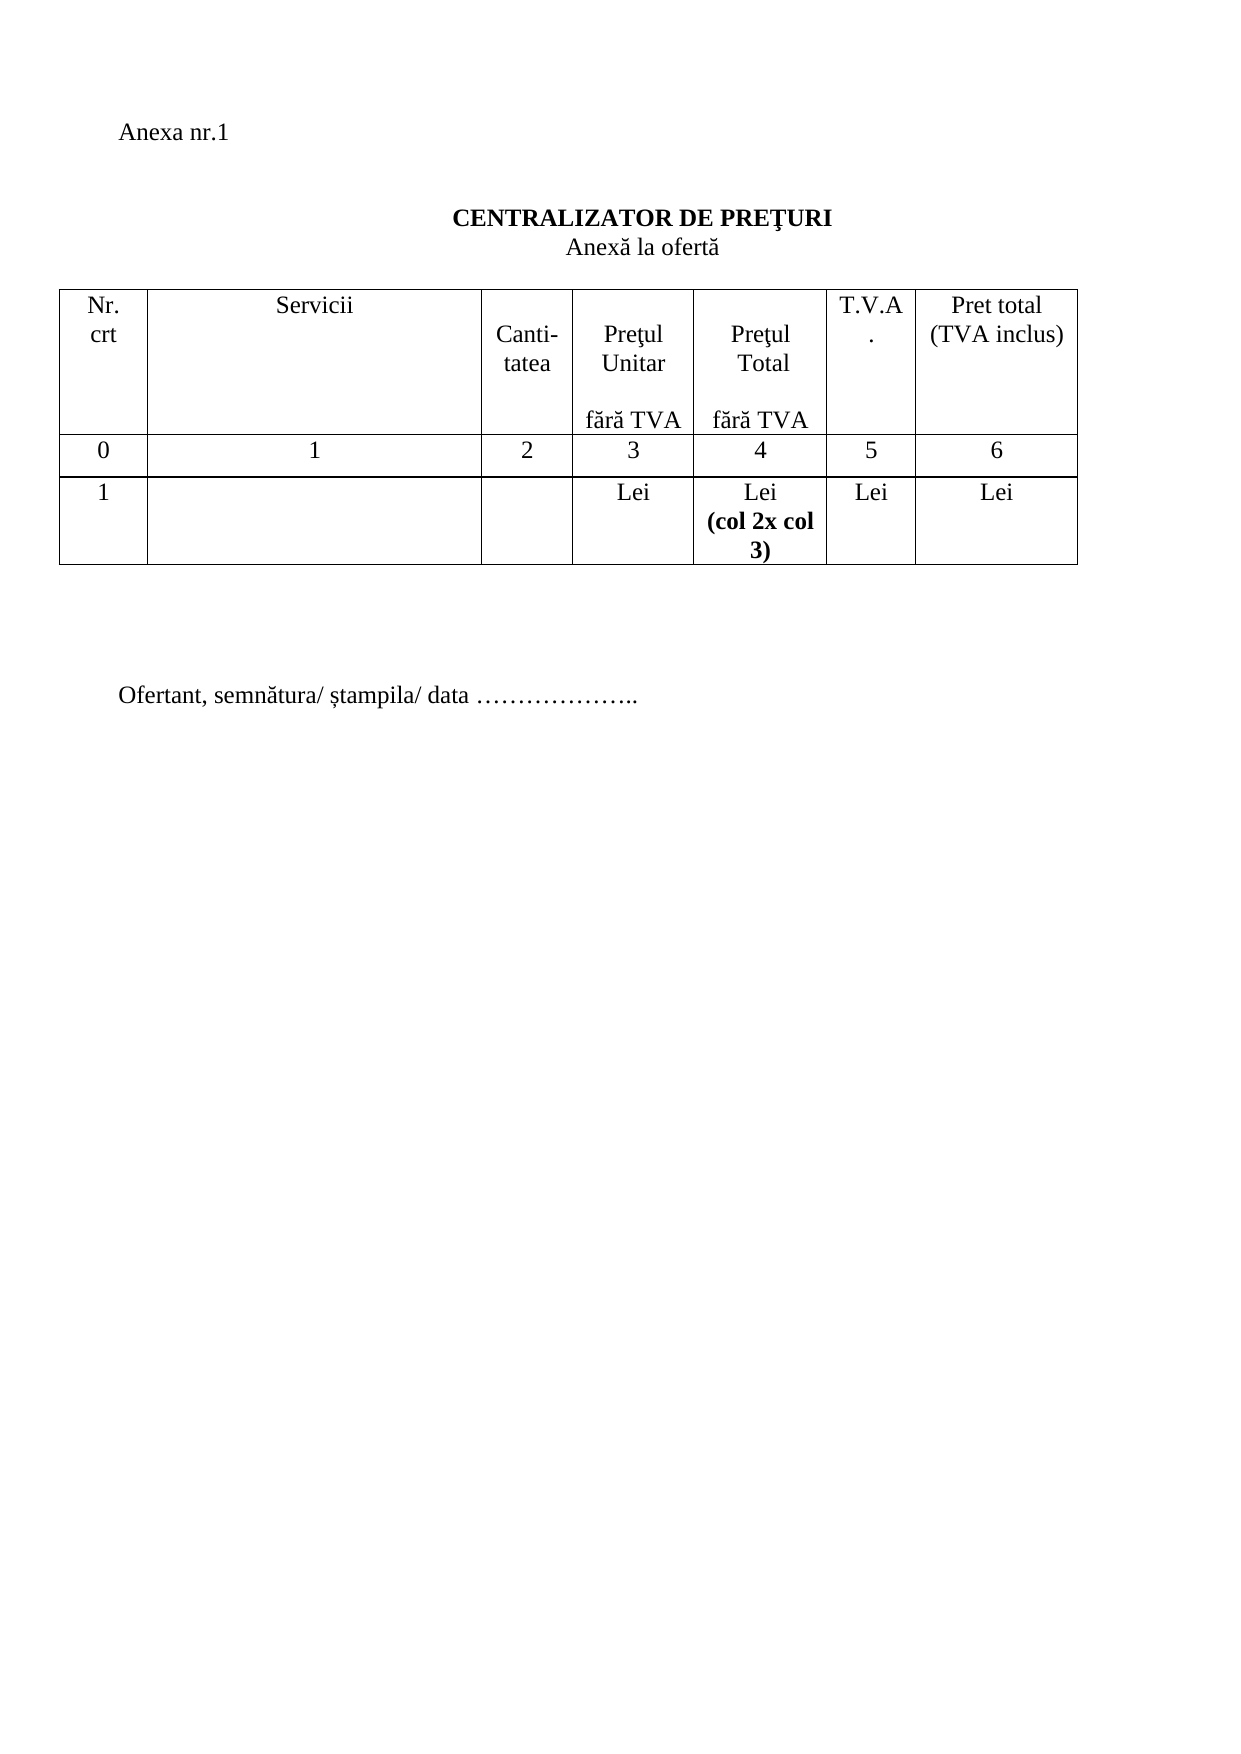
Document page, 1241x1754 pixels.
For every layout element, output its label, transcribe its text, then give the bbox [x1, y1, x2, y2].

table_cell Lei [827, 478, 915, 564]
table_cell 5 [827, 435, 915, 476]
table_cell 1 [60, 478, 147, 564]
table_cell 6 [916, 435, 1077, 476]
table_cell 2 [482, 435, 572, 476]
table_cell [482, 478, 572, 564]
text CENTRALIZATOR DE PREŢURI [118, 203, 1166, 232]
table_cell Lei [916, 478, 1077, 564]
table_cell 3 [573, 435, 693, 476]
table_cell 0 [60, 435, 147, 476]
table_header Pret total (TVA inclus) [916, 290, 1077, 434]
table_header Preţul Total fără TVA [694, 290, 826, 434]
table_header Canti- tatea [482, 290, 572, 434]
table_cell 1 [148, 435, 481, 476]
table_header T.V.A. [827, 290, 915, 434]
table_cell Lei [573, 478, 693, 564]
text Anexă la ofertă [118, 232, 1166, 260]
table_header Servicii [148, 290, 481, 434]
table_cell [148, 478, 481, 564]
table_cell 4 [694, 435, 826, 476]
table_header Preţul Unitar fără TVA [573, 290, 693, 434]
text Ofertant, semnătura/ ștampila/ data ……………….. [118, 680, 1166, 708]
table_header Nr. crt [60, 290, 147, 434]
table_cell Lei (col 2x col 3) [694, 478, 826, 564]
text Anexa nr.1 [118, 117, 1166, 145]
